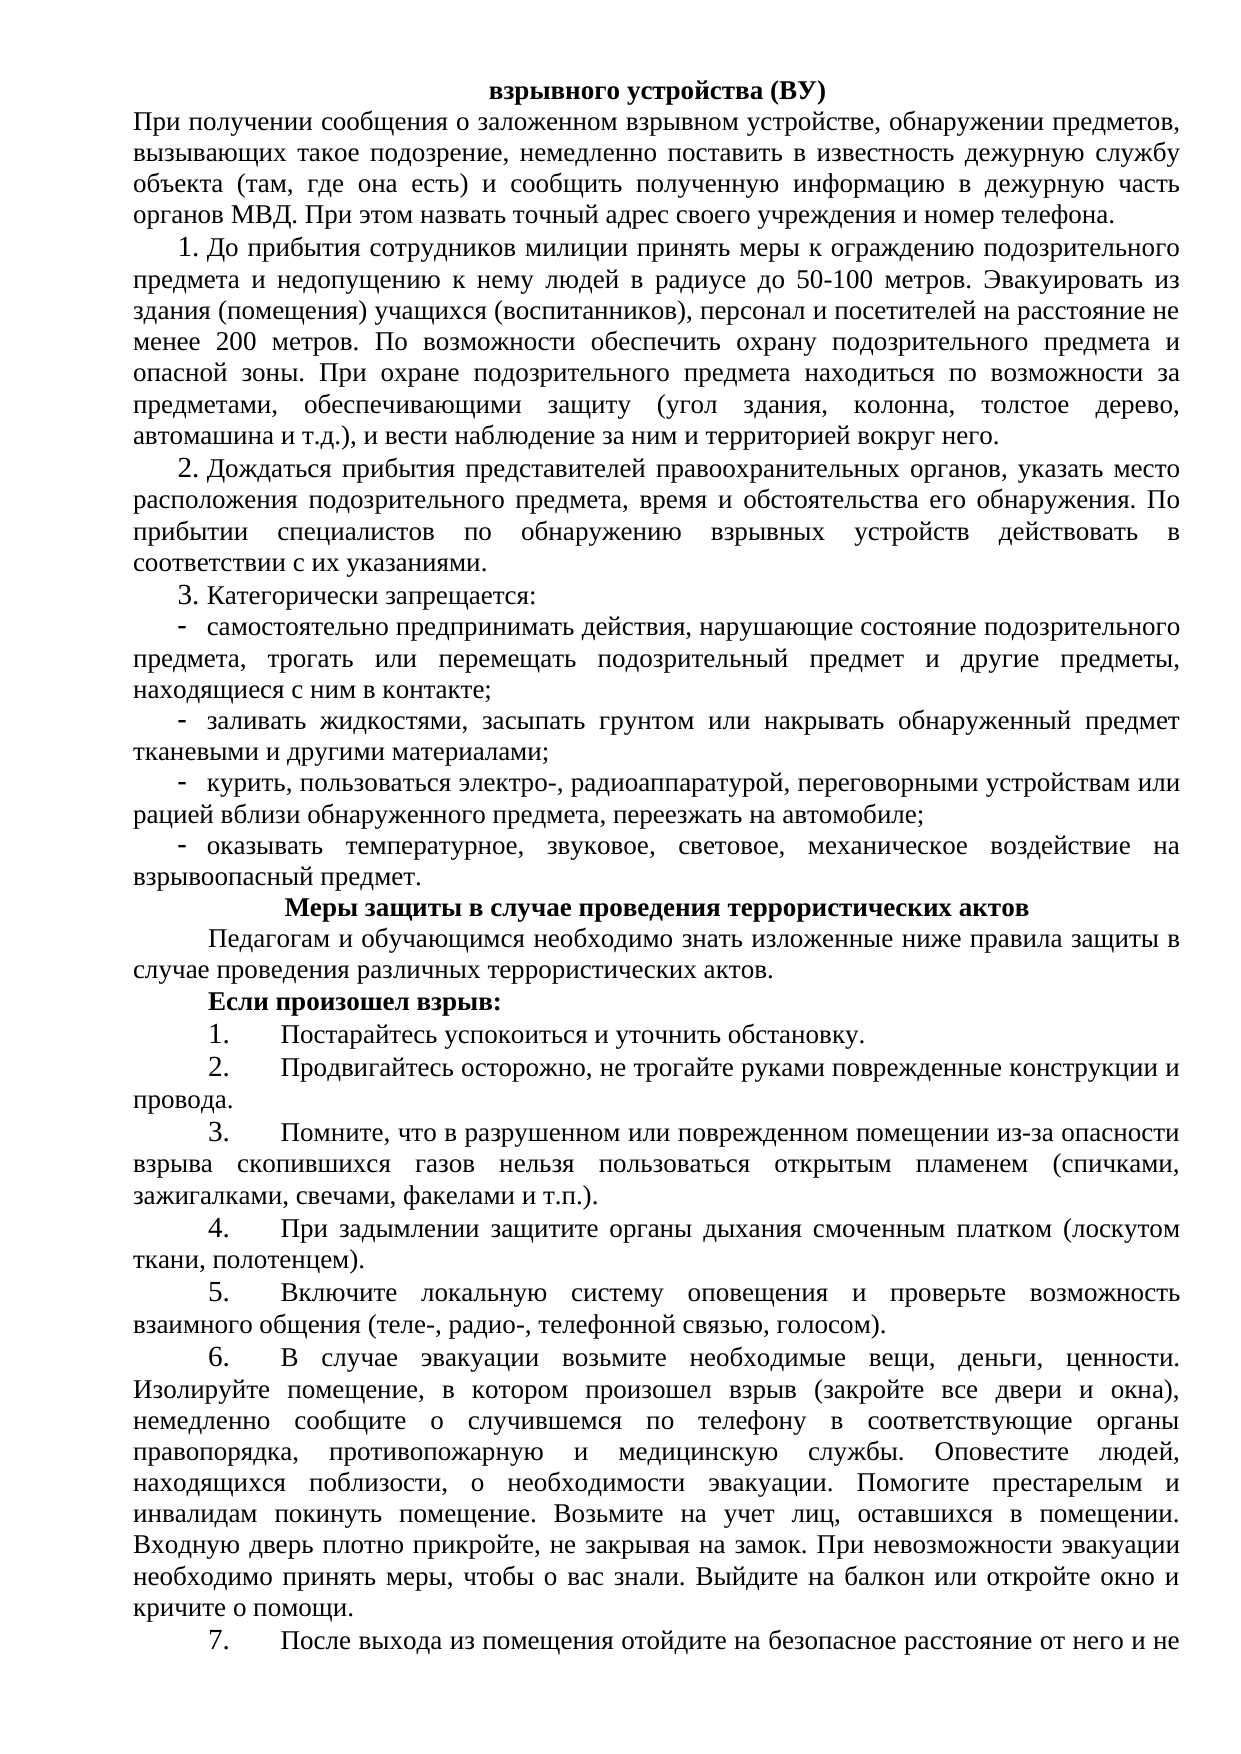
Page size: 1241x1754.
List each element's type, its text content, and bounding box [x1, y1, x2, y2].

list самостоятельно предпринимать действия, нарушающие состояние подозрительного предмета, трогать или перемещать подозрительный предмет и другие предметы, находящиеся с ним в контакте; [133, 611, 1181, 704]
list При задымлении защитите органы дыхания смоченным платком (лоскутом ткани, полотенцем). [133, 1210, 1181, 1274]
list Категорически запрещается: [133, 577, 1181, 611]
list Включите локальную систему оповещения и проверьте возможность взаимного общения (теле-, радио-, телефонной связью, голосом). [133, 1274, 1181, 1339]
text Если произошел взрыв: [133, 985, 1181, 1016]
list Помните, что в разрушенном или поврежденном помещении из-за опасности взрыва скопившихся газов нельзя пользоваться открытым пламенем (спичками, зажигалками, свечами, факелами и т.п.). [133, 1114, 1181, 1210]
text Меры защиты в случае проведения террористических актов [133, 891, 1181, 922]
list Продвигайтесь осторожно, не трогайте руками поврежденные конструкции и провода. [133, 1049, 1181, 1114]
text взрывного устройства (ВУ) [133, 74, 1182, 105]
list заливать жидкостями, засыпать грунтом или накрывать обнаруженный предмет тканевыми и другими материалами; [133, 704, 1181, 766]
list Постарайтесь успокоиться и уточнить обстановку. [133, 1016, 1181, 1049]
text При получении сообщения о заложенном взрывном устройстве, обнаружении предметов, вызывающих такое подозрение, немедленно поставить в известность дежурную службу объекта (там, где она есть) и сообщить полученную информацию в дежурную часть органов МВД. При этом назвать точный адрес своего учреждения и номер телефона. [133, 105, 1182, 229]
list Дождаться прибытия представителей правоохранительных органов, указать место расположения подозрительного предмета, время и обстоятельства его обнаружения. По прибытии специалистов по обнаружению взрывных устройств действовать в соответствии с их указаниями. [133, 450, 1181, 577]
list курить, пользоваться электро-, радиоаппаратурой, переговорными устройствам или рацией вблизи обнаруженного предмета, переезжать на автомобиле; [133, 766, 1181, 829]
text Педагогам и обучающимся необходимо знать изложенные ниже правила защиты в случае проведения различных террористических актов. [133, 922, 1181, 985]
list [133, 1622, 1181, 1656]
list оказывать температурное, звуковое, световое, механическое воздействие на взрывоопасный предмет. [133, 829, 1181, 891]
list В случае эвакуации возьмите необходимые вещи, деньги, ценности. Изолируйте помещение, в котором произошел взрыв (закройте все двери и окна), немедленно сообщите о случившемся по телефону в соответствующие органы правопорядка, противопожарную и медицинскую службы. Оповестите людей, находящихся поблизости, о необходимости эвакуации. Помогите престарелым и инвалидам покинуть помещение. Возьмите на учет лиц, оставшихся в помещении. Входную дверь плотно прикройте, не закрывая на замок. При невозможности эвакуации необходимо принять меры, чтобы о вас знали. Выйдите на балкон или откройте окно и кричите о помощи. [133, 1339, 1181, 1622]
list До прибытия сотрудников милиции принять меры к ограждению подозрительного предмета и недопущению к нему людей в радиусе до 50-. Эвакуировать из здания (помещения) учащихся (воспитанников), персонал и посетителей на расстояние не менее . По возможности обеспечить охрану подозрительного предмета и опасной зоны. При охране подозрительного предмета находиться по возможности за предметами, обеспечивающими защиту (угол здания, колонна, толстое дерево, автомашина и т.д.), и вести наблюдение за ним и территорией вокруг него. [133, 229, 1181, 450]
